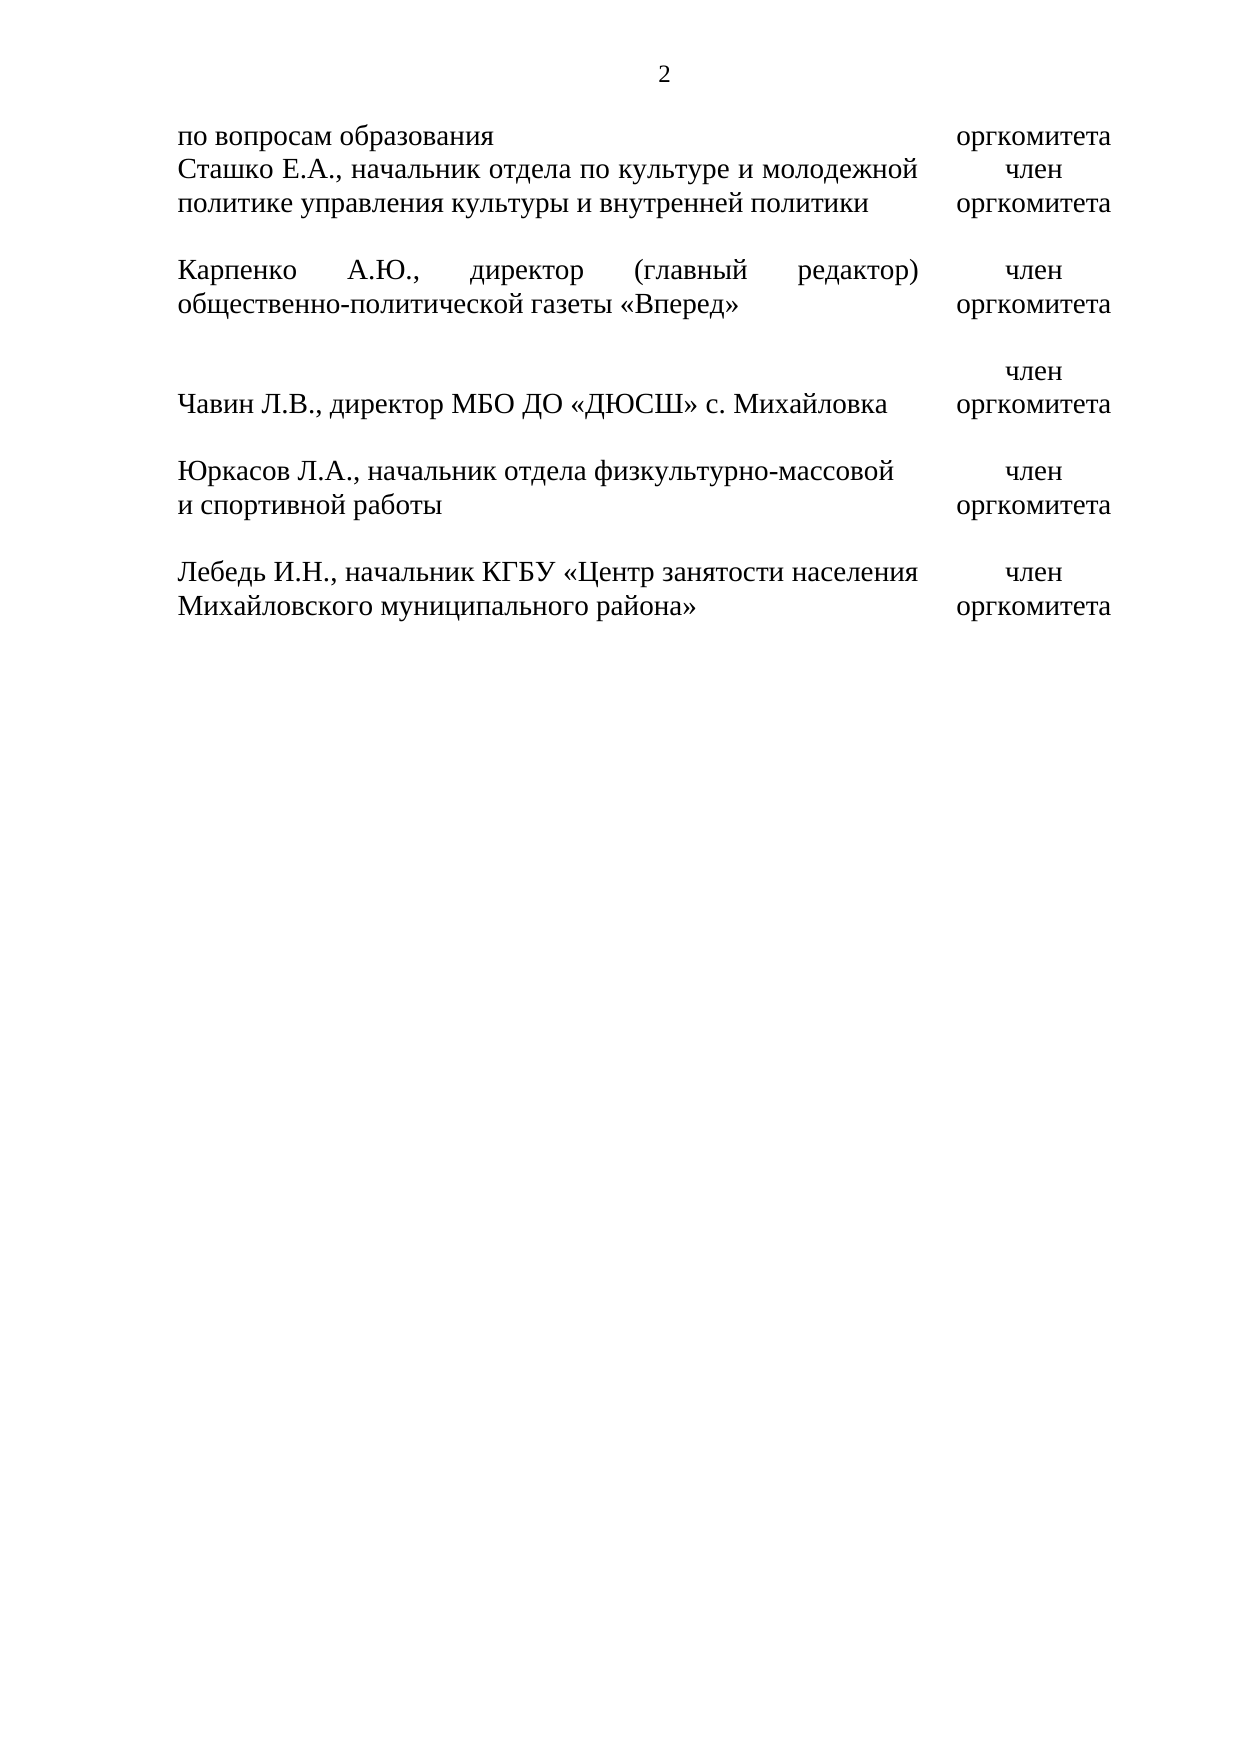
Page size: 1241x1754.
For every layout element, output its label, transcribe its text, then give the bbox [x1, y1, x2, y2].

table_cell член оргкомитета [930, 118, 1137, 152]
table_cell Сташко Е.А., начальник отдела по культуре и молодежной политике управления культуры и внутренней политики [166, 152, 930, 252]
table_cell Юркасов Л.А., начальник отдела физкультурно-массовой и спортивной работы [166, 454, 930, 554]
table_cell Карпенко А.Ю., директор (главный редактор) общественно-политической газеты «Вперед» [166, 252, 930, 353]
table_cell член оргкомитета [930, 554, 1137, 621]
table_cell член оргкомитета [930, 454, 1137, 554]
table_cell член оргкомитета [930, 252, 1137, 353]
table_cell член оргкомитета [930, 353, 1137, 453]
table_cell Чавин Л.В., директор МБО ДО «ДЮСШ» с. Михайловка [166, 353, 930, 453]
table_cell Лебедь И.Н., начальник КГБУ «Центр занятости населения Михайловского муниципального района» [166, 554, 930, 621]
table_cell член оргкомитета [930, 152, 1137, 252]
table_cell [166, 118, 930, 152]
